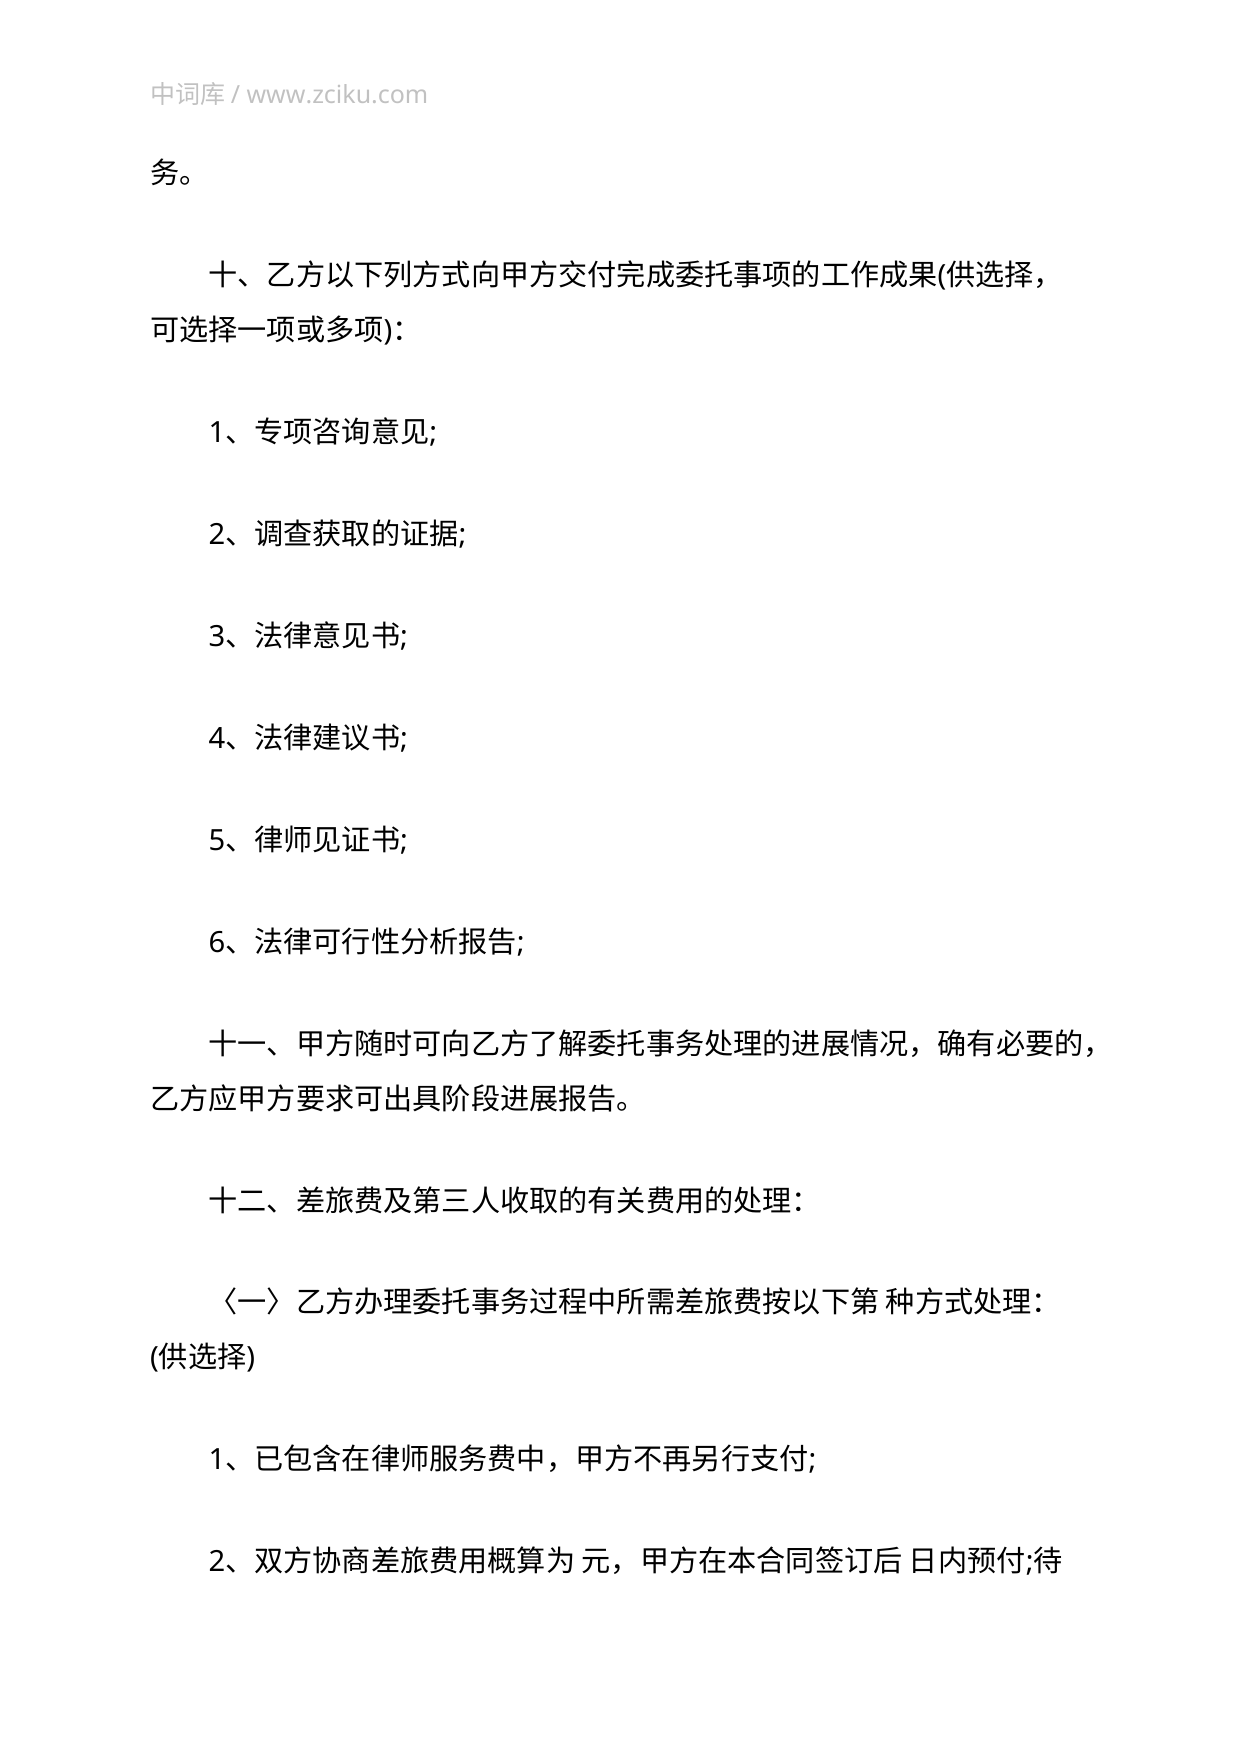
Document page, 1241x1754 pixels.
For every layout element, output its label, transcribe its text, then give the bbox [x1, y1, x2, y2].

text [150, 150, 1090, 192]
text 6、法律可行性分析报告; [150, 919, 1090, 961]
text 4、法律建议书; [150, 715, 1090, 757]
text 十二、差旅费及第三人收取的有关费用的处理： [150, 1177, 1090, 1219]
text 5、律师见证书; [150, 817, 1090, 859]
text 3、法律意见书; [150, 613, 1090, 655]
text 1、已包含在律师服务费中，甲方不再另行支付; [150, 1436, 1090, 1478]
text 2、调查获取的证据; [150, 511, 1090, 553]
text 〈一〉乙方办理委托事务过程中所需差旅费按以下第 种方式处理：(供选择) [150, 1279, 1090, 1376]
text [150, 1538, 1090, 1580]
text 十、乙方以下列方式向甲方交付完成委托事项的工作成果(供选择，可选择一项或多项)： [150, 252, 1090, 349]
text 1、专项咨询意见; [150, 409, 1090, 451]
text 十一、甲方随时可向乙方了解委托事务处理的进展情况，确有必要的，乙方应甲方要求可出具阶段进展报告。 [150, 1021, 1090, 1118]
